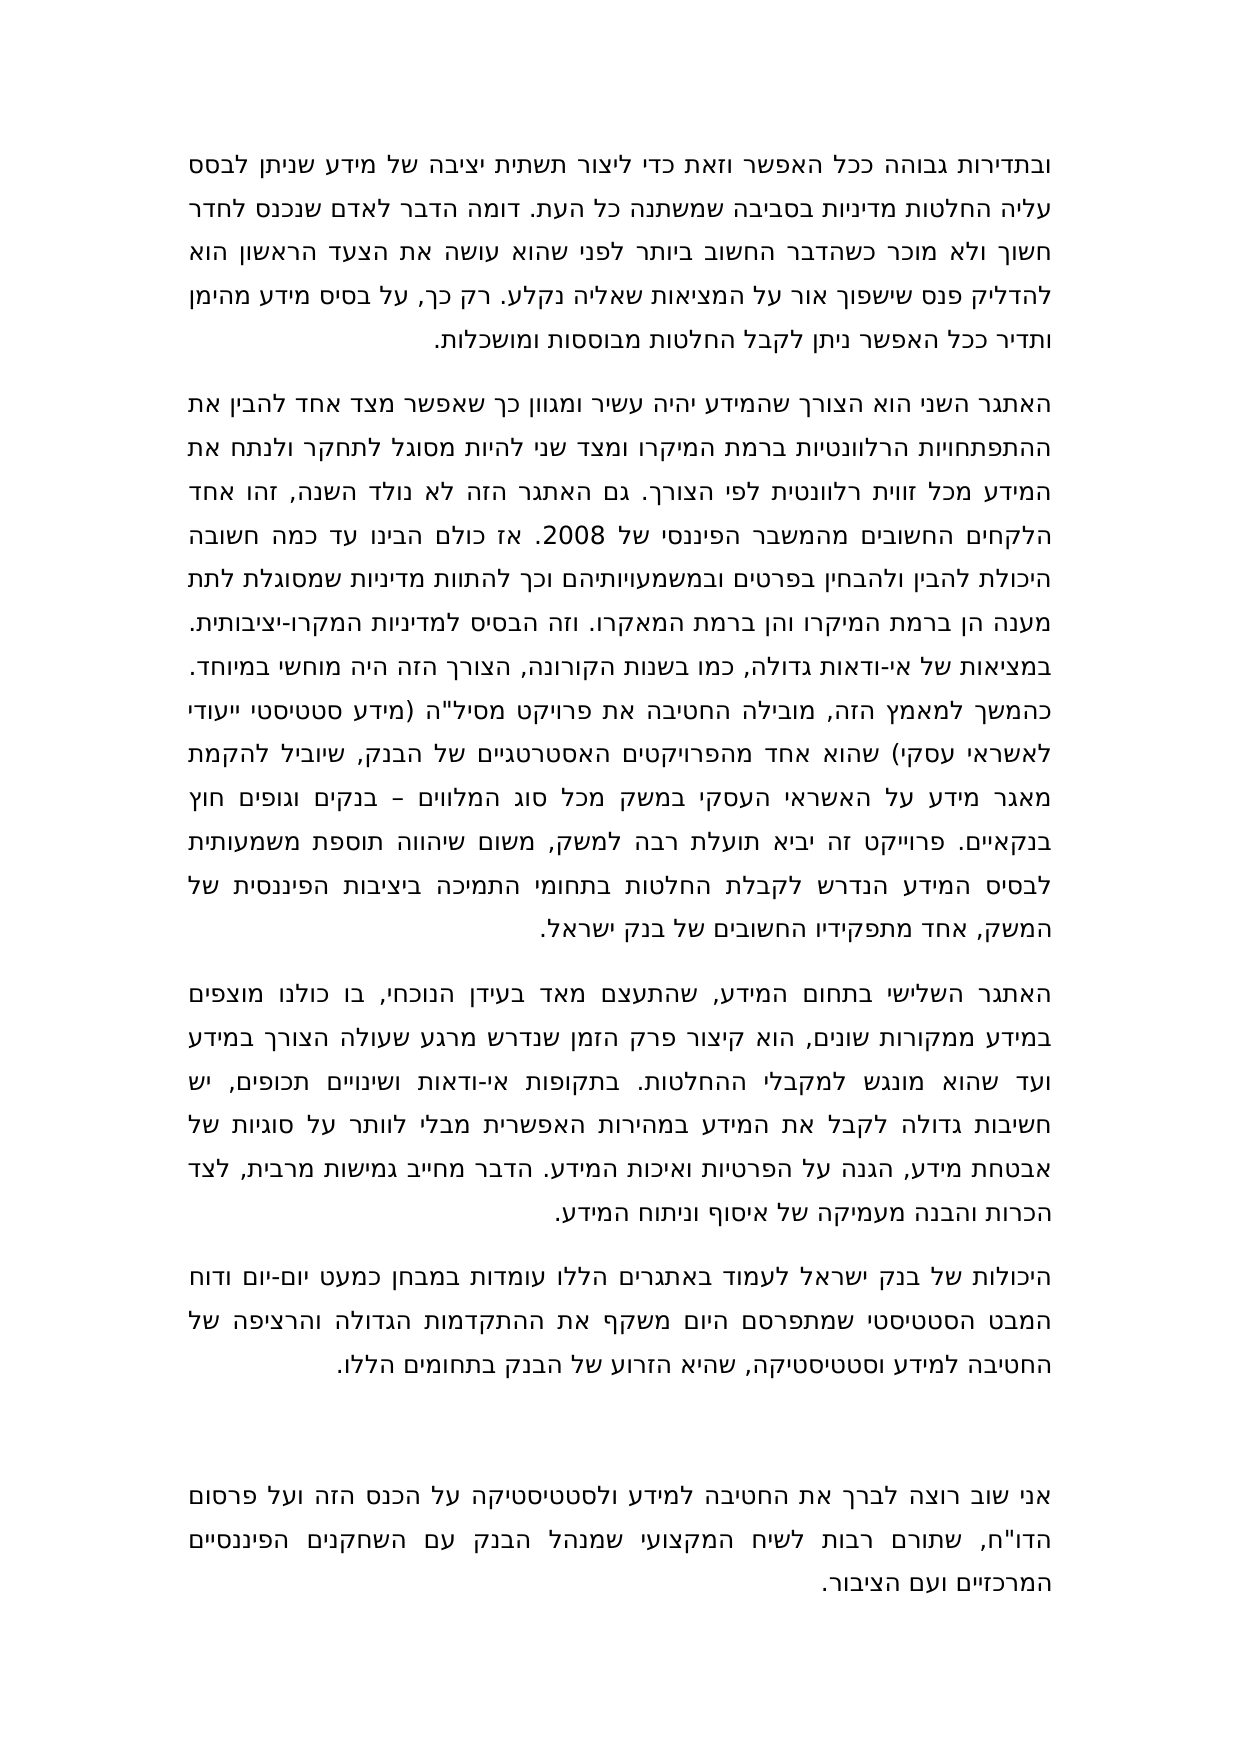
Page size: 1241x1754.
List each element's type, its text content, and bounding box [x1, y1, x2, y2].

text האתגר השלישי בתחום המידע, שהתעצם מאד בעידן הנוכחי, בו כולנו מוצפים במידע ממקורות שונים, הוא קיצור פרק הזמן שנדרש מרגע שעולה הצורך במידע ועד שהוא מונגש למקבלי ההחלטות. בתקופות אי-ודאות ושינויים תכופים, יש חשיבות גדולה לקבל את המידע במהירות האפשרית מבלי לוותר על סוגיות של אבטחת מידע, הגנה על הפרטיות ואיכות המידע. הדבר מחייב גמישות מרבית, לצד הכרות והבנה מעמיקה של איסוף וניתוח המידע. [187, 979, 1053, 1227]
text היכולות של בנק ישראל לעמוד באתגרים הללו עומדות במבחן כמעט יום-יום ודוח המבט הסטטיסטי שמתפרסם היום משקף את ההתקדמות הגדולה והרציפה של החטיבה למידע וסטטיסטיקה, שהיא הזרוע של הבנק בתחומים הללו. [187, 1262, 1053, 1379]
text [187, 150, 1053, 354]
text אני שוב רוצה לברך את החטיבה למידע ולסטטיסטיקה על הכנס הזה ועל פרסום הדו"ח, שתורם רבות לשיח המקצועי שמנהל הבנק עם השחקנים הפיננסיים המרכזיים ועם הציבור. [187, 1481, 1053, 1598]
text האתגר השני הוא הצורך שהמידע יהיה עשיר ומגוון כך שאפשר מצד אחד להבין את ההתפתחויות הרלוונטיות ברמת המיקרו ומצד שני להיות מסוגל לתחקר ולנתח את המידע מכל זווית רלוונטית לפי הצורך. גם האתגר הזה לא נולד השנה, זהו אחד הלקחים החשובים מהמשבר הפיננסי של 2008. אז כולם הבינו עד כמה חשובה היכולת להבין ולהבחין בפרטים ובמשמעויותיהם וכך להתוות מדיניות שמסוגלת לתת מענה הן ברמת המיקרו והן ברמת המאקרו. וזה הבסיס למדיניות המקרו-יציבותית. במציאות של אי-ודאות גדולה, כמו בשנות הקורונה, הצורך הזה היה מוחשי במיוחד. כהמשך למאמץ הזה, מובילה החטיבה את פרויקט מסיל"ה (מידע סטטיסטי ייעודי לאשראי עסקי) שהוא אחד מהפרויקטים האסטרטגיים של הבנק, שיוביל להקמת מאגר מידע על האשראי העסקי במשק מכל סוג המלווים – בנקים וגופים חוץ בנקאיים. פרוייקט זה יביא תועלת רבה למשק, משום שיהווה תוספת משמעותית לבסיס המידע הנדרש לקבלת החלטות בתחומי התמיכה ביציבות הפיננסית של המשק, אחד מתפקידיו החשובים של בנק ישראל. [187, 389, 1053, 944]
